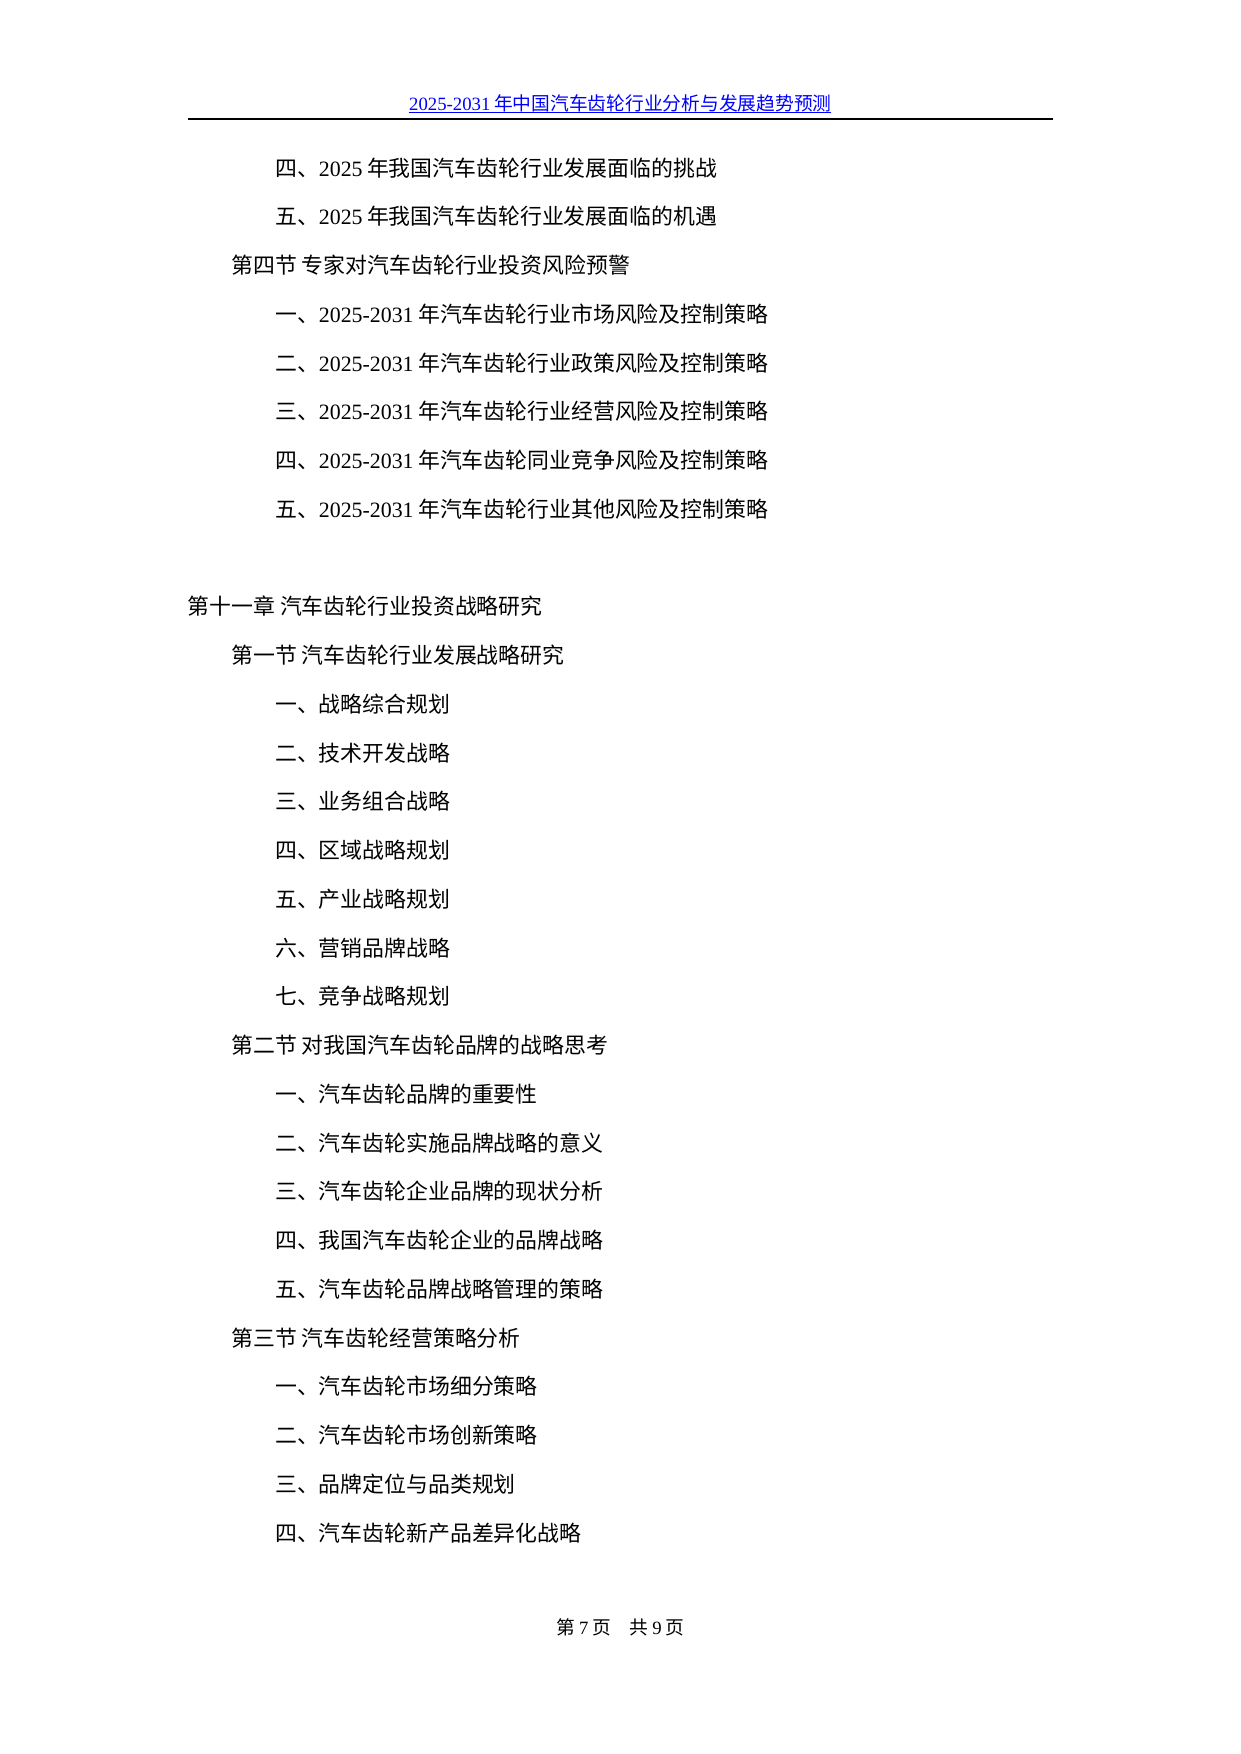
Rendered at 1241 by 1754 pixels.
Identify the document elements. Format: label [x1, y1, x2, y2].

text [187, 150, 1053, 1548]
